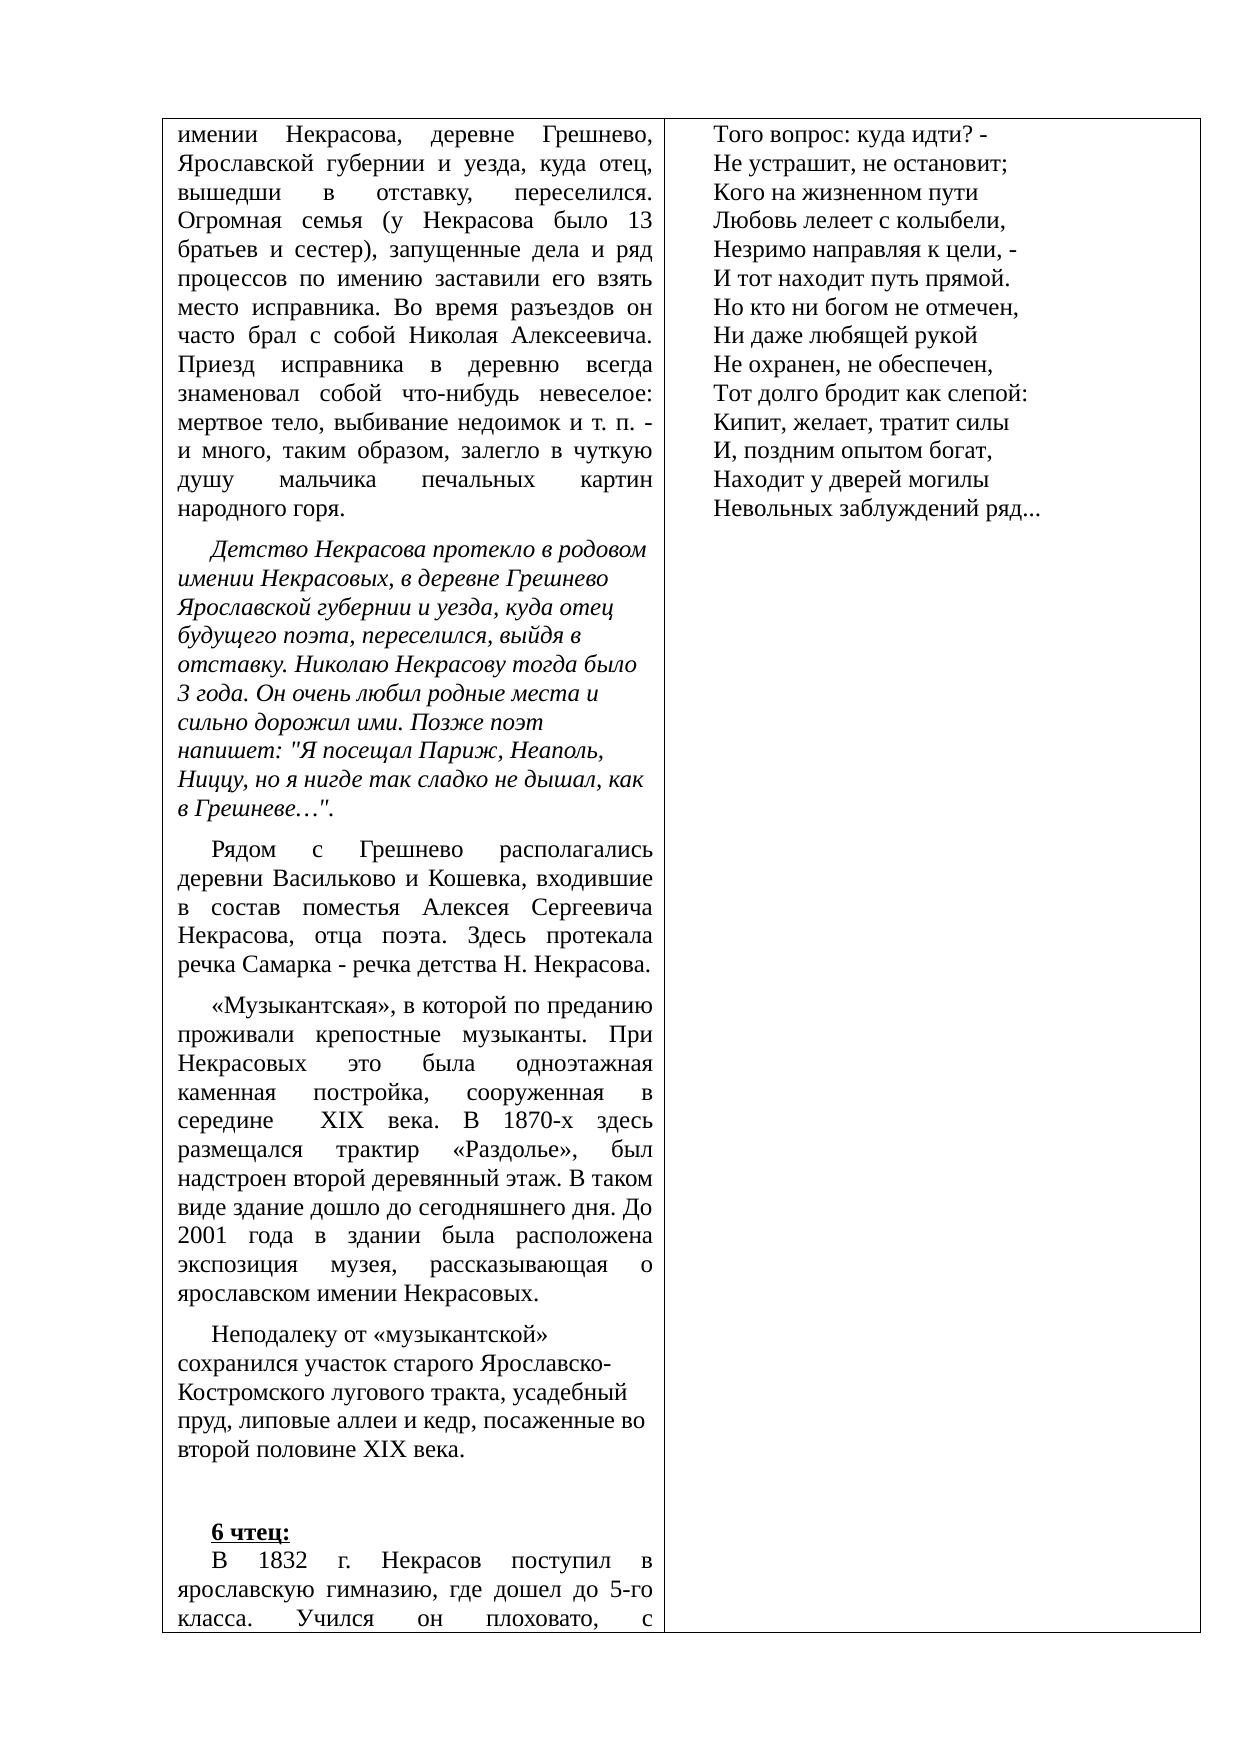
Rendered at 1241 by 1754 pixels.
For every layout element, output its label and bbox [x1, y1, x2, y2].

table_header [163, 119, 664, 1632]
table_header [665, 119, 1200, 1632]
